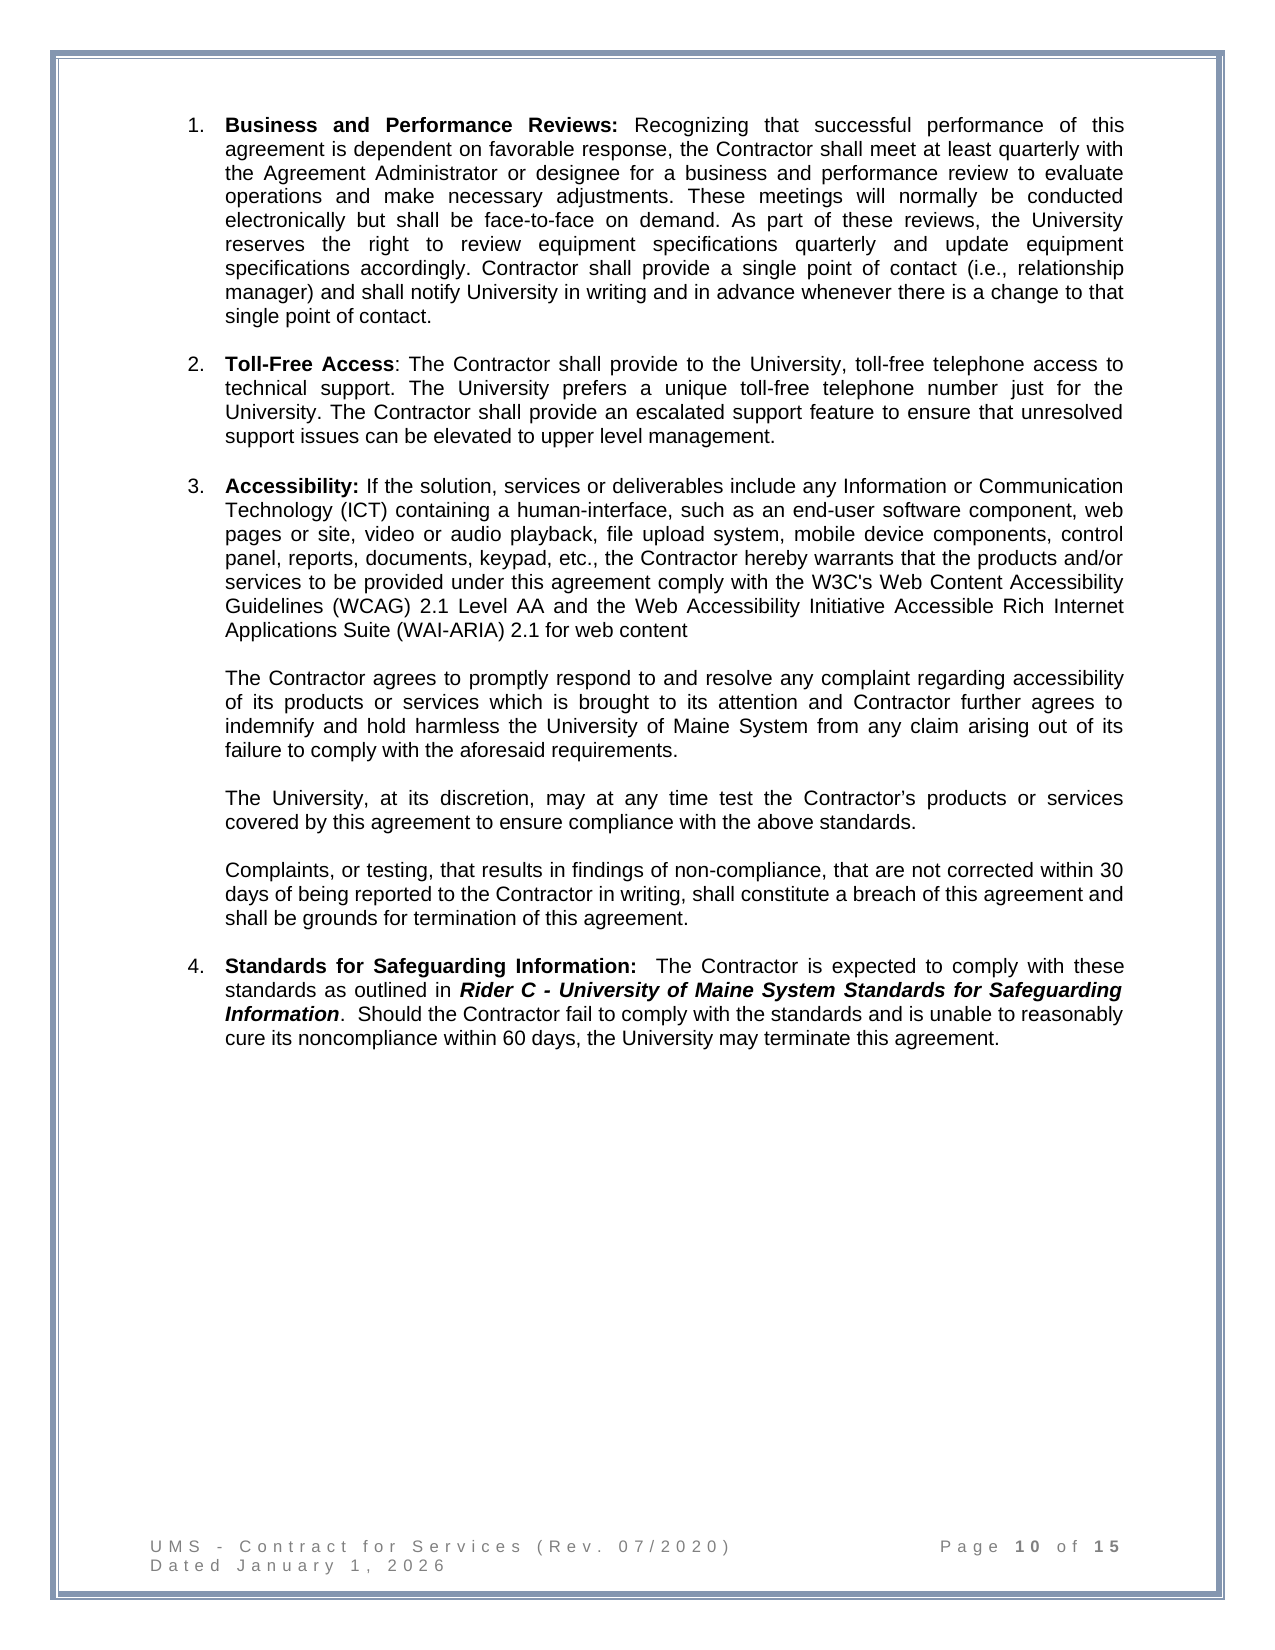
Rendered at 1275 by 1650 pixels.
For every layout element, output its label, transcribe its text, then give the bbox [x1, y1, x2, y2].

list Toll-Free Access: The Contractor shall provide to the University, toll-free telephone access to technical support. The University prefers a unique toll-free telephone number just for the University. The Contractor shall provide an escalated support feature to ensure that unresolved support issues can be elevated to upper level management. [187, 352, 1125, 448]
text The Contractor agrees to promptly respond to and resolve any complaint regarding accessibility of its products or services which is brought to its attention and Contractor further agrees to indemnify and hold harmless the University of Maine System from any claim arising out of its failure to comply with the aforesaid requirements. [225, 666, 1125, 762]
list Accessibility: If the solution, services or deliverables include any Information or Communication Technology (ICT) containing a human-interface, such as an end-user software component, web pages or site, video or audio playback, file upload system, mobile device components, control panel, reports, documents, keypad, etc., the Contractor hereby warrants that the products and/or services to be provided under this agreement comply with the W3C's Web Content Accessibility Guidelines (WCAG) 2.1 Level AA and the Web Accessibility Initiative Accessible Rich Internet Applications Suite (WAI-ARIA) 2.1 for web content [187, 474, 1125, 642]
list Business and Performance Reviews: Recognizing that successful performance of this agreement is dependent on favorable response, the Contractor shall meet at least quarterly with the Agreement Administrator or designee for a business and performance review to evaluate operations and make necessary adjustments. These meetings will normally be conducted electronically but shall be face-to-face on demand. As part of these reviews, the University reserves the right to review equipment specifications quarterly and update equipment specifications accordingly. Contractor shall provide a single point of contact (i.e., relationship manager) and shall notify University in writing and in advance whenever there is a change to that single point of contact. [187, 112, 1125, 328]
text The University, at its discretion, may at any time test the Contractor’s products or services covered by this agreement to ensure compliance with the above standards. [225, 786, 1125, 834]
text Complaints, or testing, that results in findings of non-compliance, that are not corrected within 30 days of being reported to the Contractor in writing, shall constitute a breach of this agreement and shall be grounds for termination of this agreement. [225, 858, 1125, 929]
list Standards for Safeguarding Information: The Contractor is expected to comply with these standards as outlined in Rider C - University of Maine System Standards for Safeguarding Information. Should the Contractor fail to comply with the standards and is unable to reasonably cure its noncompliance within 60 days, the University may terminate this agreement. [187, 953, 1125, 1049]
